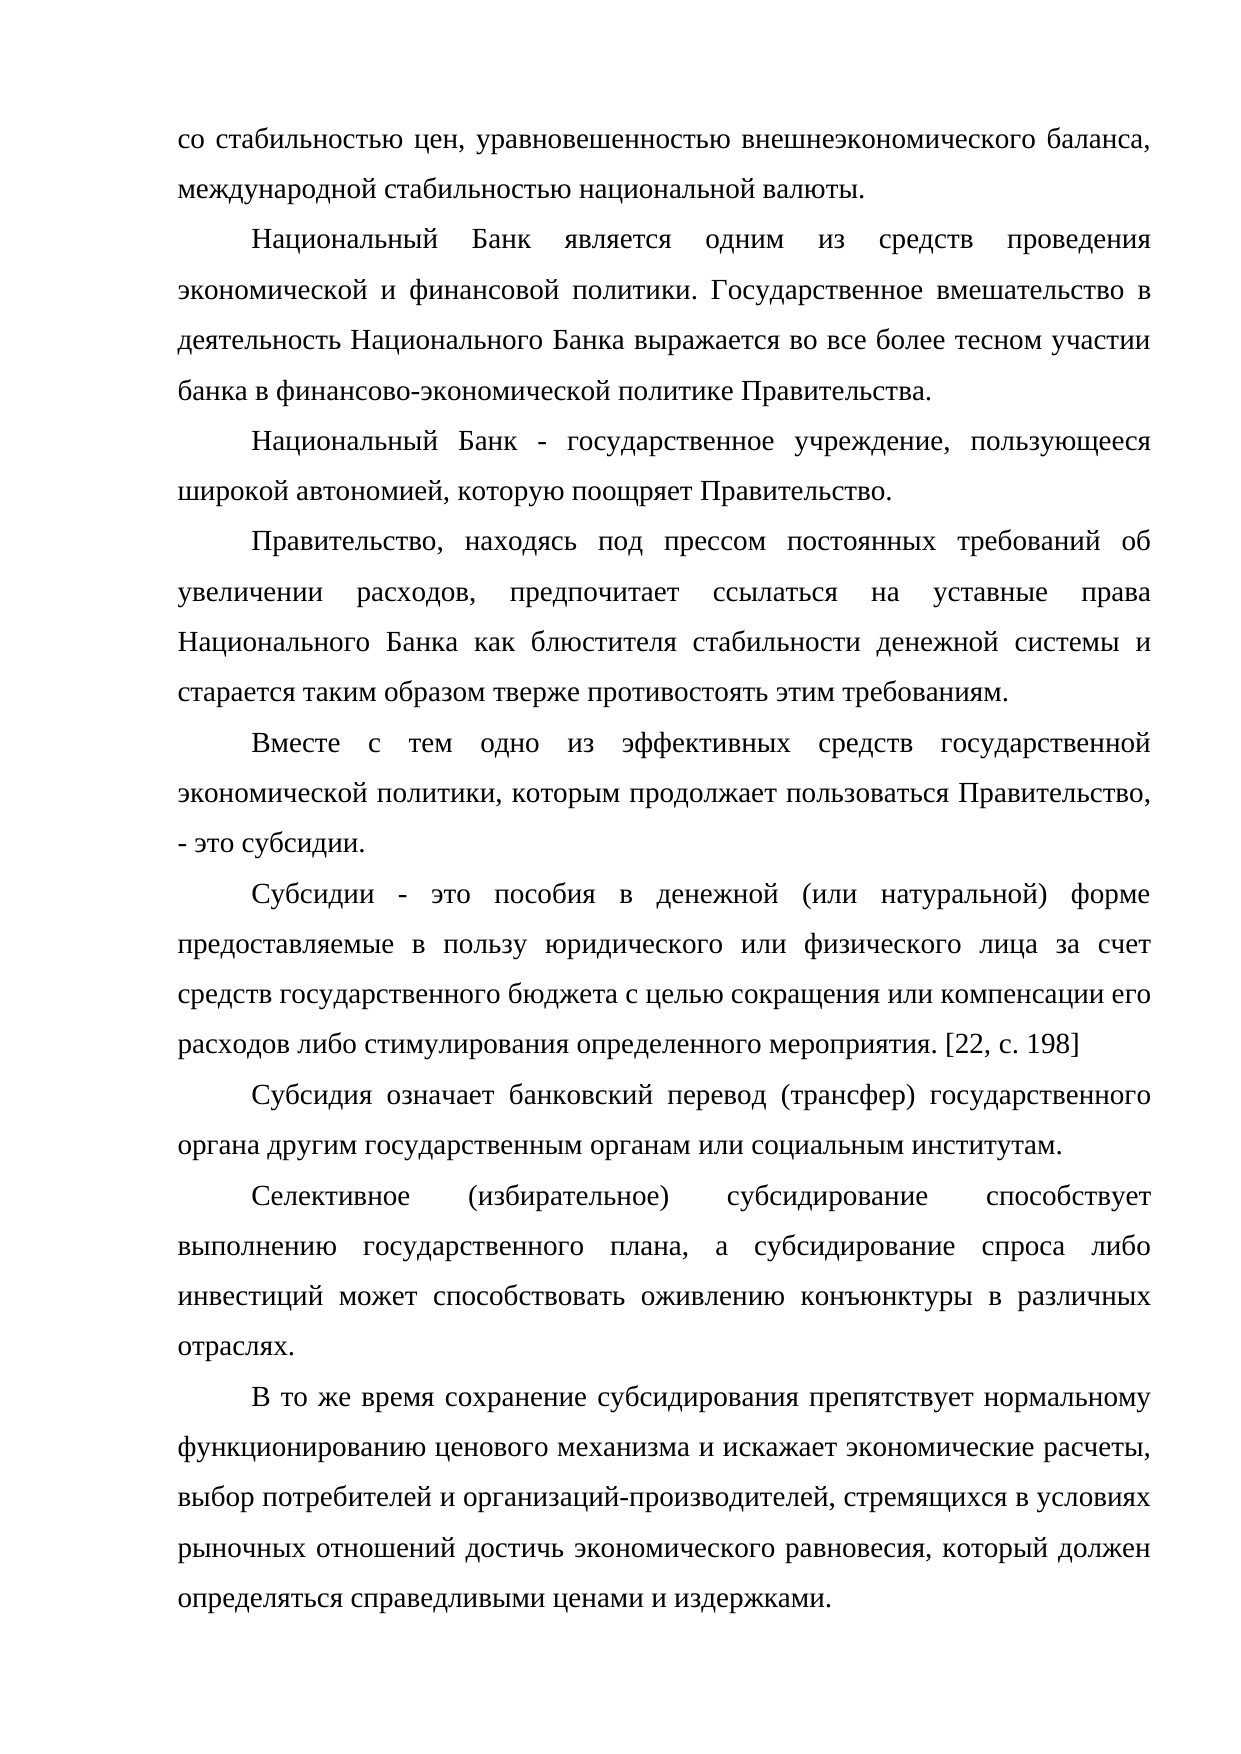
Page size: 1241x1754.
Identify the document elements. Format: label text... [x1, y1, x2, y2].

text Вместе с тем одно из эффективных средств государственной экономической политики, которым продолжает пользоваться Правительство, - это субсидии. [177, 725, 1152, 859]
text Правительство, находясь под прессом постоянных требований об увеличении расходов, предпочитает ссылаться на уставные права Национального Банка как блюстителя стабильности денежной системы и старается таким образом тверже противостоять этим требованиям. [177, 523, 1152, 708]
text Селективное (избирательное) субсидирование способствует выполнению государственного плана, а субсидирование спроса либо инвестиций может способствовать оживлению конъюнктуры в различных отраслях. [177, 1178, 1152, 1362]
text Национальный Банк - государственное учреждение, пользующееся широкой автономией, которую поощряет Правительство. [177, 423, 1152, 507]
text Субсидия означает банковский перевод (трансфер) государственного органа другим государственным органам или социальным институтам. [177, 1077, 1152, 1161]
text Национальный Банк является одним из средств проведения экономической и финансовой политики. Государственное вмешательство в деятельность Национального Банка выражается во все более тесном участии банка в финансово-экономической политике Правительства. [177, 222, 1152, 406]
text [177, 121, 1152, 205]
text Субсидии - это пособия в денежной (или натуральной) форме предоставляемые в пользу юридического или физического лица за счет средств государственного бюджета с целью сокращения или компенсации его расходов либо стимулирования определенного мероприятия. [22, c. 198] [177, 876, 1152, 1060]
text В то же время сохранение субсидирования препятствует нормальному функционированию ценового механизма и искажает экономические расчеты, выбор потребителей и организаций-производителей, стремящихся в условиях рыночных отношений достичь экономического равновесия, который должен определяться справедливыми ценами и издержками. [177, 1379, 1152, 1614]
